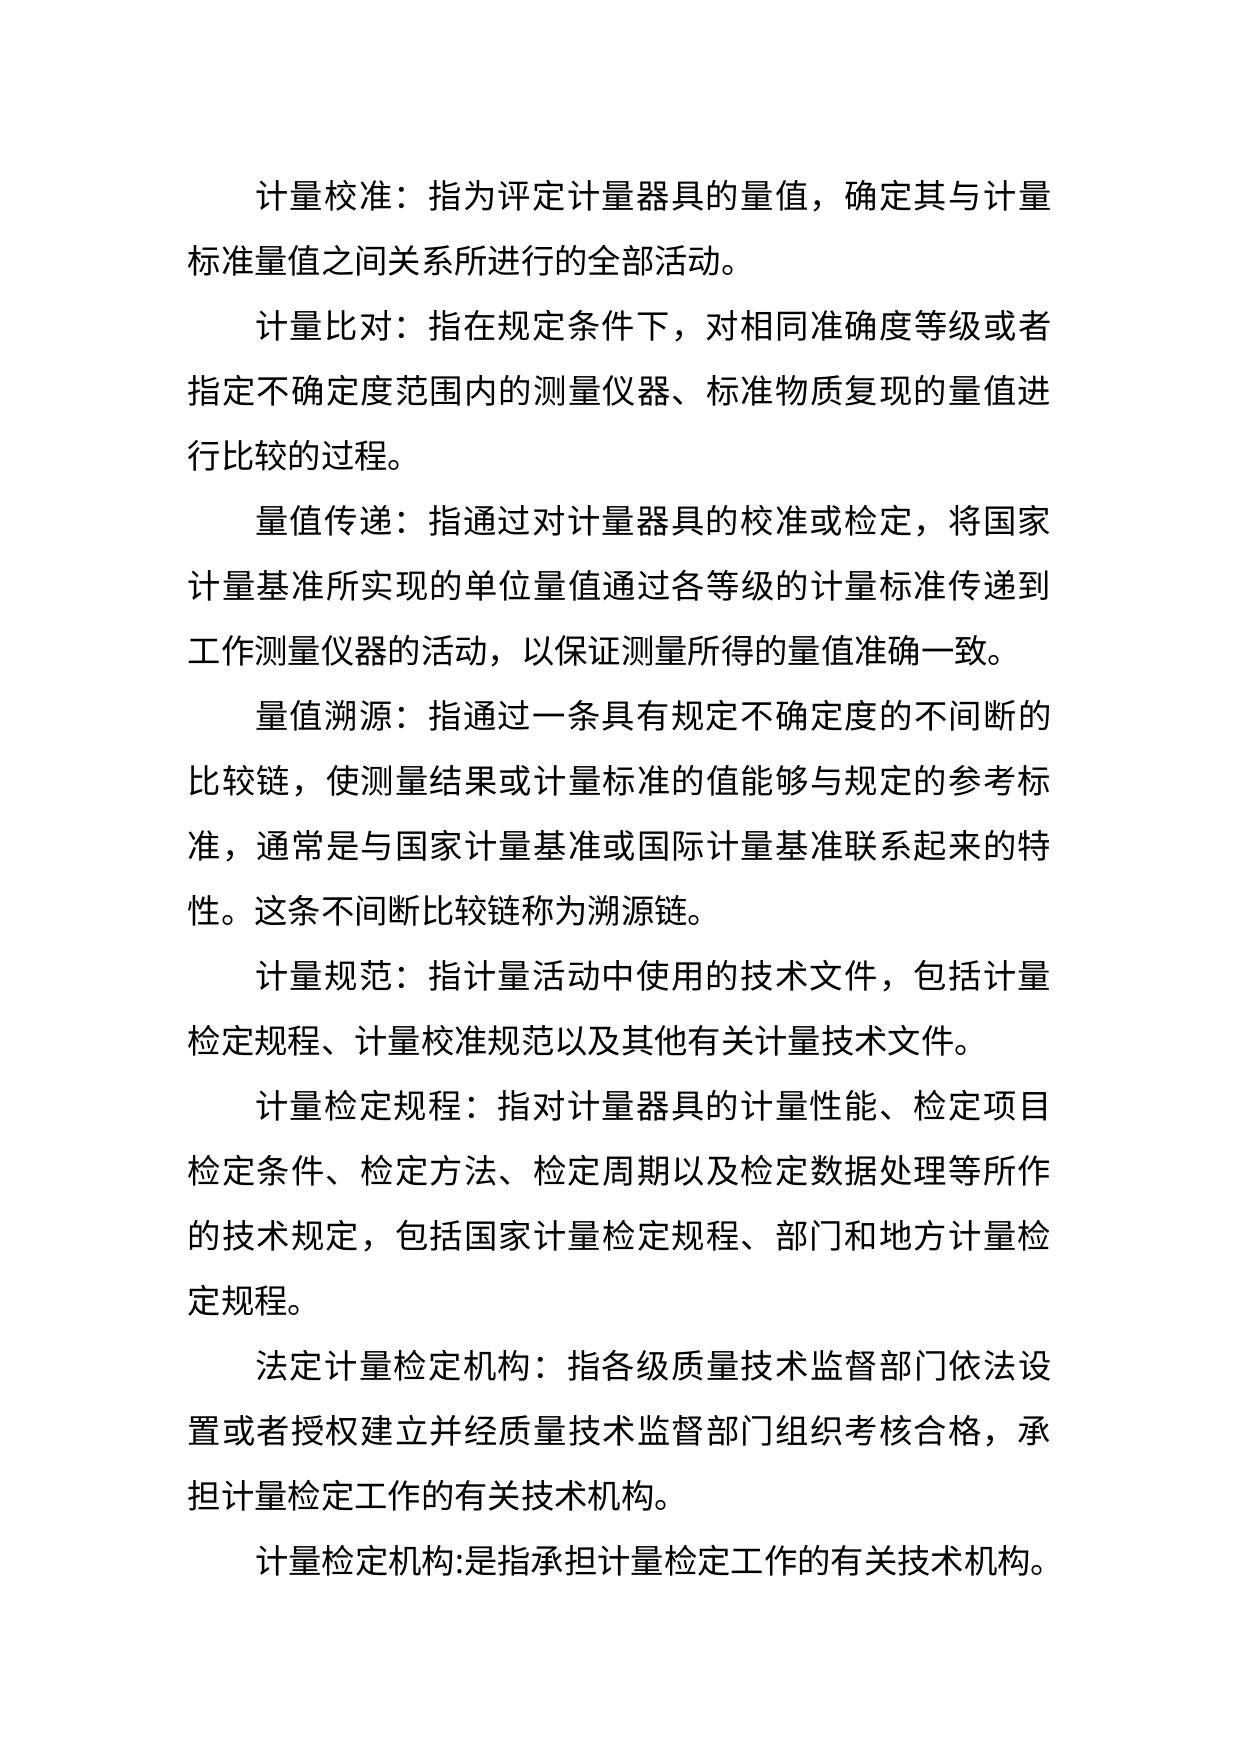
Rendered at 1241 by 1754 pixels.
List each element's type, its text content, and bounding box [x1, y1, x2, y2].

text 计量规范：指计量活动中使用的技术文件，包括计量检定规程、计量校准规范以及其他有关计量技术文件。 [187, 942, 1053, 1072]
text 计量比对：指在规定条件下，对相同准确度等级或者指定不确定度范围内的测量仪器、标准物质复现的量值进行比较的过程。 [187, 292, 1053, 487]
text 法定计量检定机构：指各级质量技术监督部门依法设置或者授权建立并经质量技术监督部门组织考核合格，承担计量检定工作的有关技术机构。 [187, 1332, 1053, 1527]
text 量值传递：指通过对计量器具的校准或检定，将国家计量基准所实现的单位量值通过各等级的计量标准传递到工作测量仪器的活动，以保证测量所得的量值准确一致。 [187, 487, 1053, 682]
text 计量检定机构:是指承担计量检定工作的有关技术机构。 [187, 1527, 1053, 1592]
text 计量校准：指为评定计量器具的量值，确定其与计量标准量值之间关系所进行的全部活动。 [187, 162, 1053, 292]
text 计量检定规程：指对计量器具的计量性能、检定项目、检定条件、检定方法、检定周期以及检定数据处理等所作的技术规定，包括国家计量检定规程、部门和地方计量检定规程。 [187, 1072, 1053, 1332]
text 量值溯源：指通过一条具有规定不确定度的不间断的比较链，使测量结果或计量标准的值能够与规定的参考标准，通常是与国家计量基准或国际计量基准联系起来的特性。这条不间断比较链称为溯源链。 [187, 682, 1053, 942]
